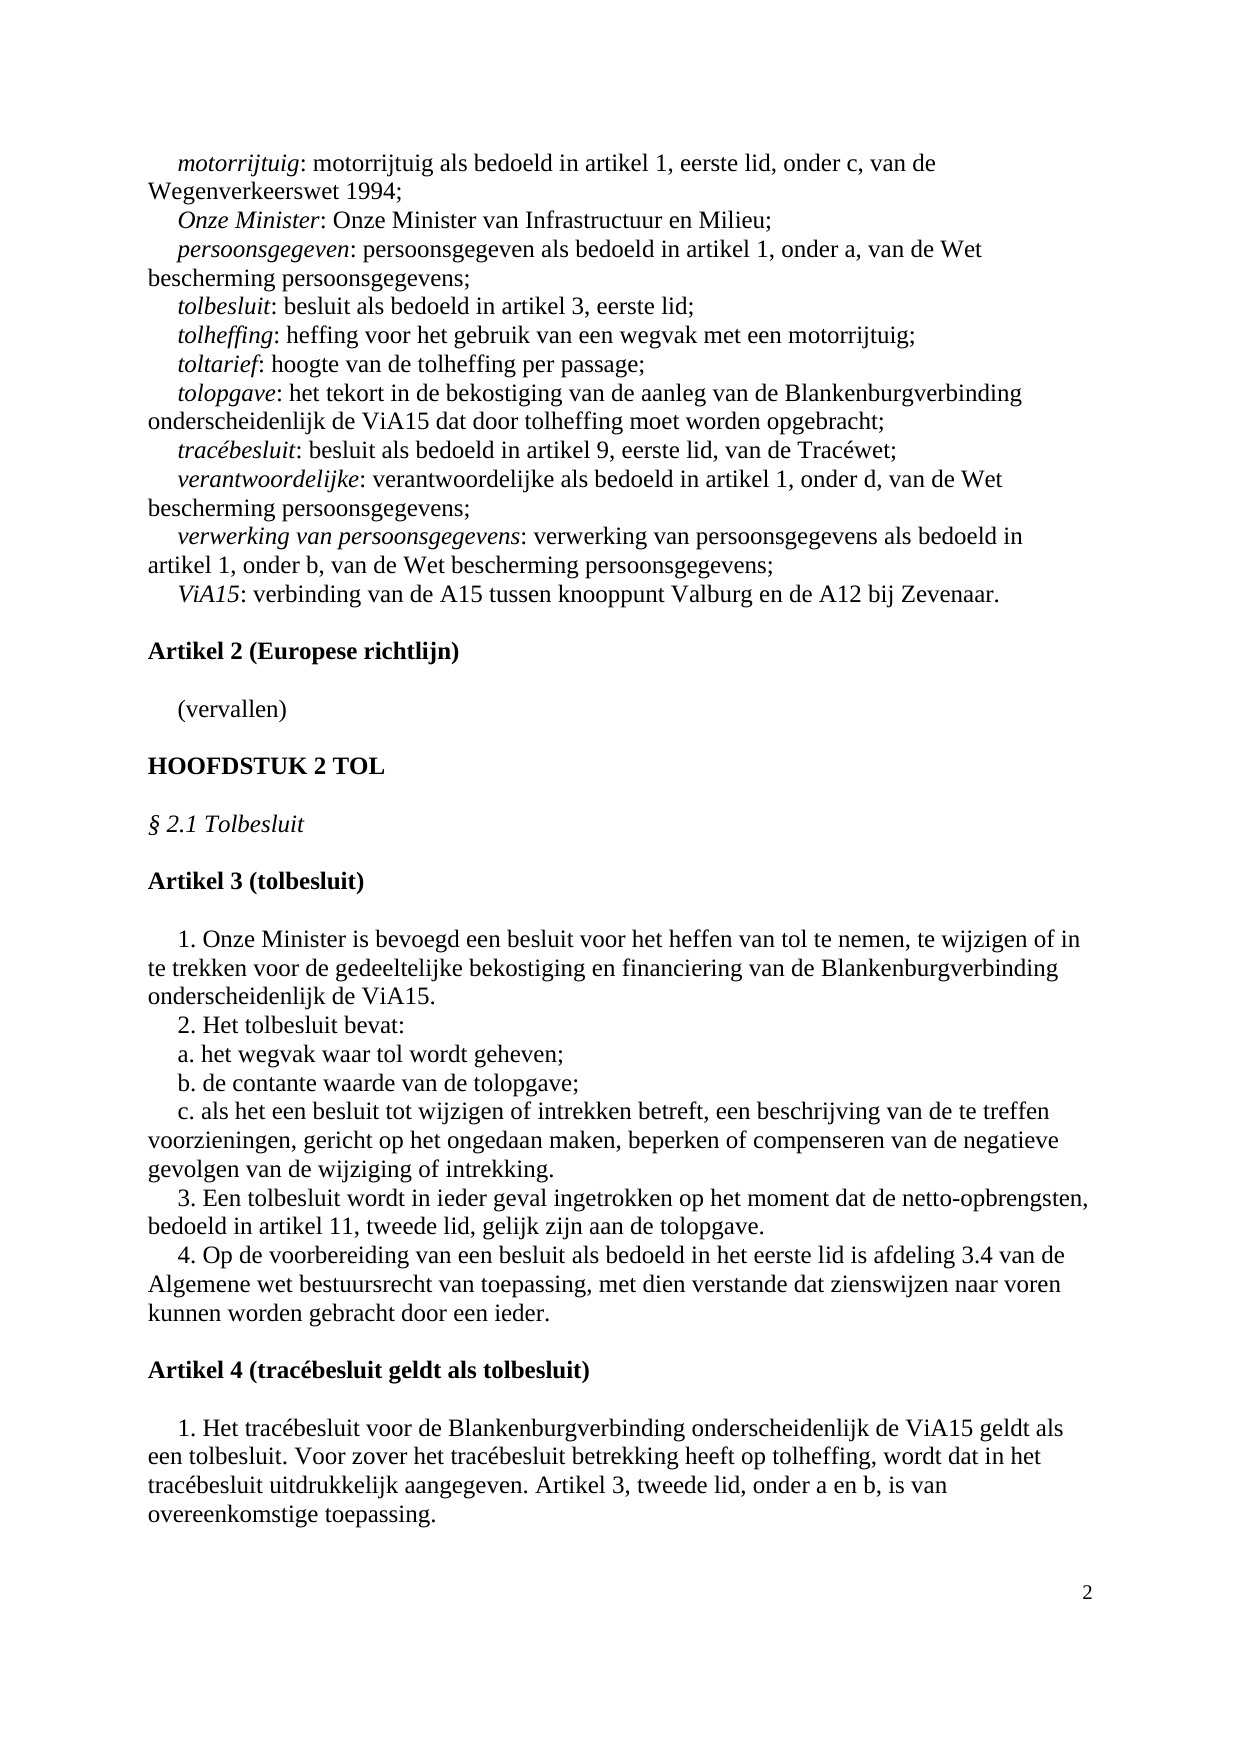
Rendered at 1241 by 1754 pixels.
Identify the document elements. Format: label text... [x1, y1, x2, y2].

text tracébesluit: besluit als bedoeld in artikel 9, eerste lid, van de Tracéwet; [148, 435, 1092, 464]
text ViA15: verbinding van de A15 tussen knooppunt Valburg en de A12 bij Zevenaar. [148, 579, 1092, 608]
text 2. Het tolbesluit bevat: [148, 1010, 1092, 1039]
text HOOFDSTUK 2 TOL [148, 751, 1092, 780]
text toltarief: hoogte van de tolheffing per passage; [148, 349, 1092, 378]
text verwerking van persoonsgegevens: verwerking van persoonsgegevens als bedoeld in artikel 1, onder b, van de Wet bescherming persoonsgegevens; [148, 521, 1092, 579]
text § 2.1 Tolbesluit [148, 809, 1092, 838]
text Artikel 4 (tracébesluit geldt als tolbesluit) [148, 1355, 1092, 1384]
text verantwoordelijke: verantwoordelijke als bedoeld in artikel 1, onder d, van de Wet bescherming persoonsgegevens; [148, 464, 1092, 521]
text persoonsgegeven: persoonsgegeven als bedoeld in artikel 1, onder a, van de Wet bescherming persoonsgegevens; [148, 234, 1092, 291]
text a. het wegvak waar tol wordt geheven; [148, 1039, 1092, 1068]
text Artikel 2 (Europese richtlijn) [148, 636, 1092, 665]
text (vervallen) [148, 694, 1092, 723]
text c. als het een besluit tot wijzigen of intrekken betreft, een beschrijving van de te treffen voorzieningen, gericht op het ongedaan maken, beperken of compenseren van de negatieve gevolgen van de wijziging of intrekking. [148, 1096, 1092, 1183]
text tolheffing: heffing voor het gebruik van een wegvak met een motorrijtuig; [148, 320, 1092, 349]
text 4. Op de voorbereiding van een besluit als bedoeld in het eerste lid is afdeling 3.4 van de Algemene wet bestuursrecht van toepassing, met dien verstande dat zienswijzen naar voren kunnen worden gebracht door een ieder. [148, 1240, 1092, 1326]
text tolbesluit: besluit als bedoeld in artikel 3, eerste lid; [148, 291, 1092, 320]
text motorrijtuig: motorrijtuig als bedoeld in artikel 1, eerste lid, onder c, van de Wegenverkeerswet 1994; [148, 148, 1092, 205]
text Artikel 3 (tolbesluit) [148, 866, 1092, 895]
text 1. Het tracébesluit voor de Blankenburgverbinding onderscheidenlijk de ViA15 geldt als een tolbesluit. Voor zover het tracébesluit betrekking heeft op tolheffing, wordt dat in het tracébesluit uitdrukkelijk aangegeven. Artikel 3, tweede lid, onder a en b, is van overeenkomstige toepassing. [148, 1413, 1092, 1528]
text b. de contante waarde van de tolopgave; [148, 1068, 1092, 1096]
text 1. Onze Minister is bevoegd een besluit voor het heffen van tol te nemen, te wijzigen of in te trekken voor de gedeeltelijke bekostiging en financiering van de Blankenburgverbinding onderscheidenlijk de ViA15. [148, 924, 1092, 1010]
text tolopgave: het tekort in de bekostiging van de aanleg van de Blankenburgverbinding onderscheidenlijk de ViA15 dat door tolheffing moet worden opgebracht; [148, 378, 1092, 435]
text 3. Een tolbesluit wordt in ieder geval ingetrokken op het moment dat de netto-opbrengsten, bedoeld in artikel 11, tweede lid, gelijk zijn aan de tolopgave. [148, 1183, 1092, 1240]
text Onze Minister: Onze Minister van Infrastructuur en Milieu; [148, 205, 1092, 234]
